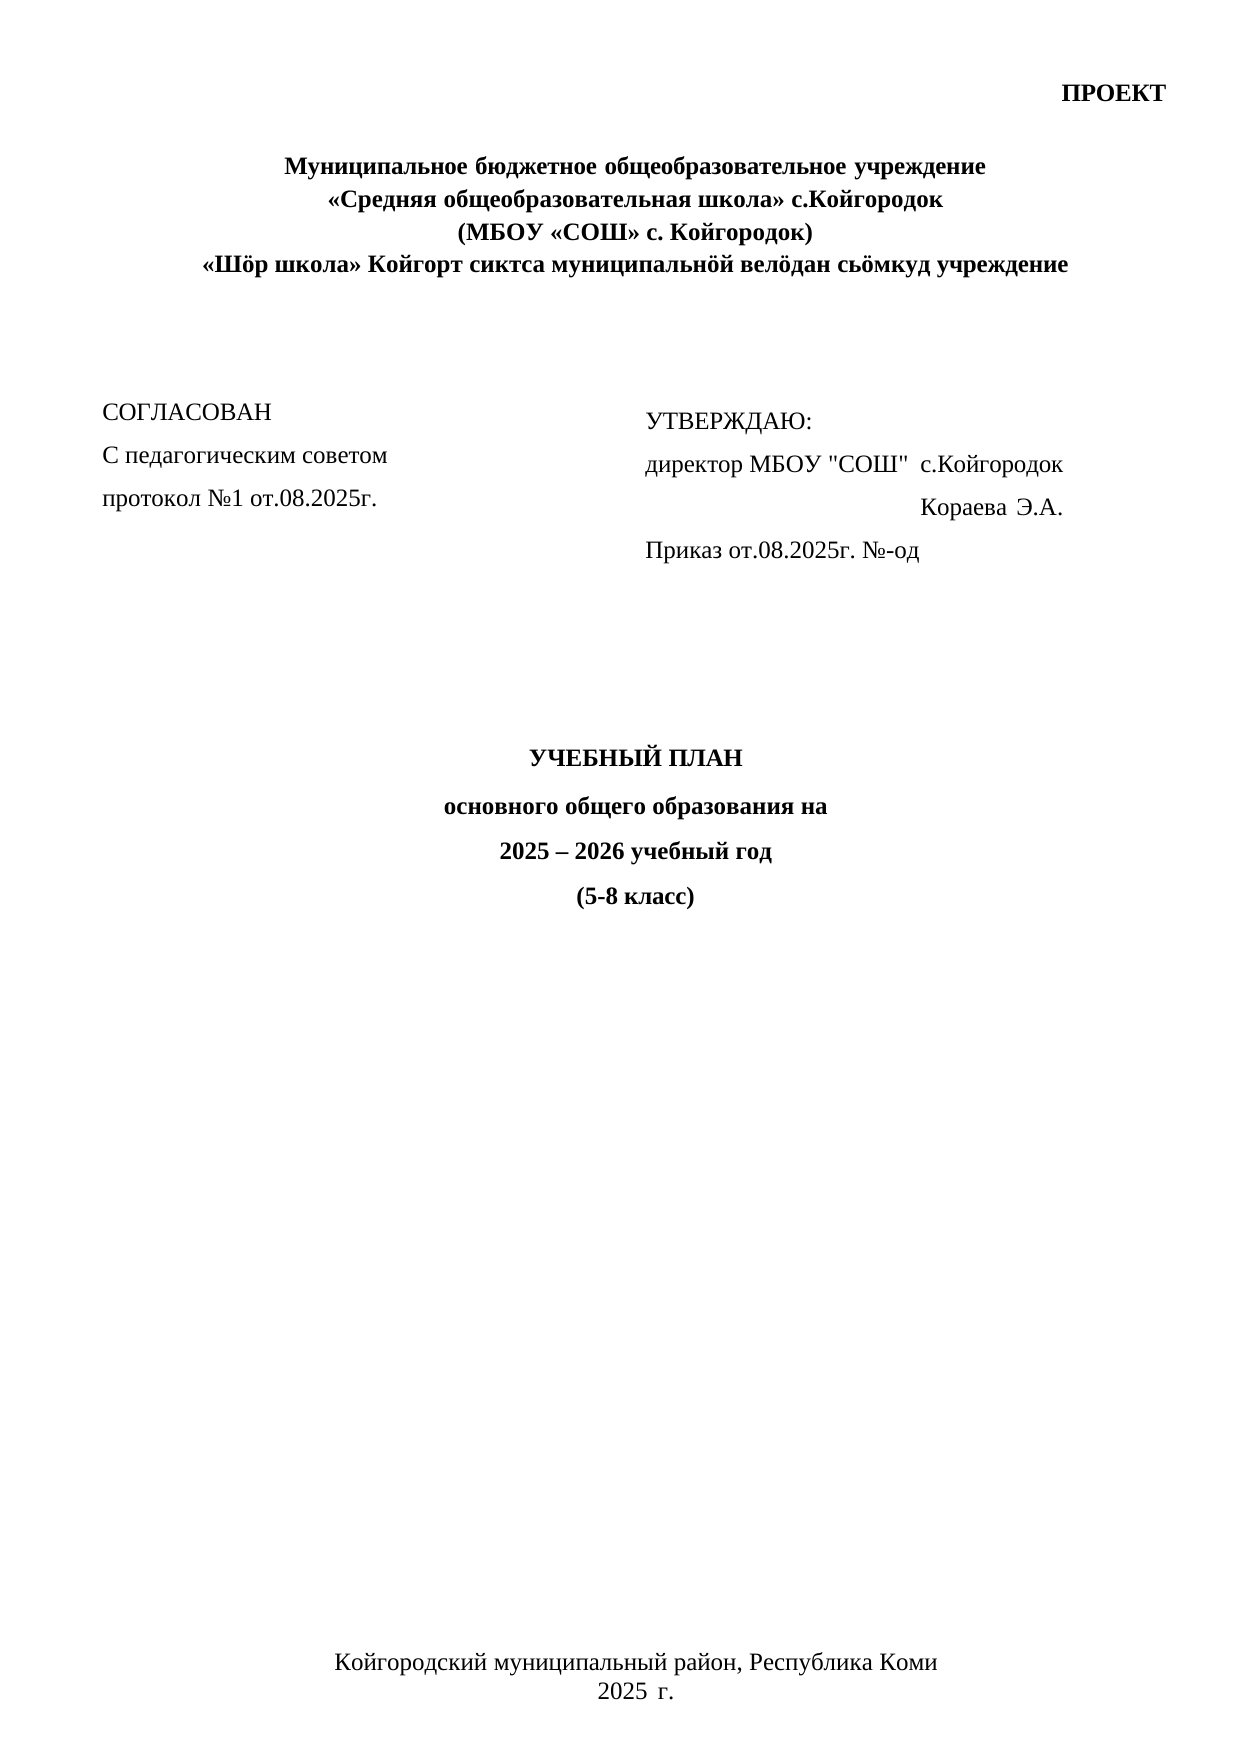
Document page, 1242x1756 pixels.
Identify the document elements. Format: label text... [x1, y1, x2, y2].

text «Шöр школа» Койгорт сиктса муниципальнöй велöдан сьöмкуд учреждение [104, 250, 1166, 278]
text УТВЕРЖДАЮ: [645, 406, 1168, 435]
text основного общего образования на 2025 – 2026 учебный год [423, 791, 848, 865]
text С педагогическим советом протокол №1 от.08.2025г. [102, 440, 409, 512]
text «Средняя общеобразовательная школа» с.Койгородок (МБОУ «СОШ» с. Койгородок) [314, 184, 956, 246]
text Койгородский муниципальный район, Республика Коми 2025 г. [314, 1647, 957, 1705]
text УЧЕБНЫЙ ПЛАН [104, 743, 1168, 772]
text Муниципальное бюджетное общеобразовательное учреждение [104, 151, 1166, 179]
text (5-8 класс) [104, 881, 1167, 910]
text ПРОЕКТ [104, 78, 1166, 107]
text СОГЛАСОВАН [102, 397, 413, 426]
text директор МБОУ "СОШ" с.Койгородок [645, 449, 1168, 478]
text Кораева Э.А. Приказ от.08.2025г. №-од [645, 492, 1138, 564]
